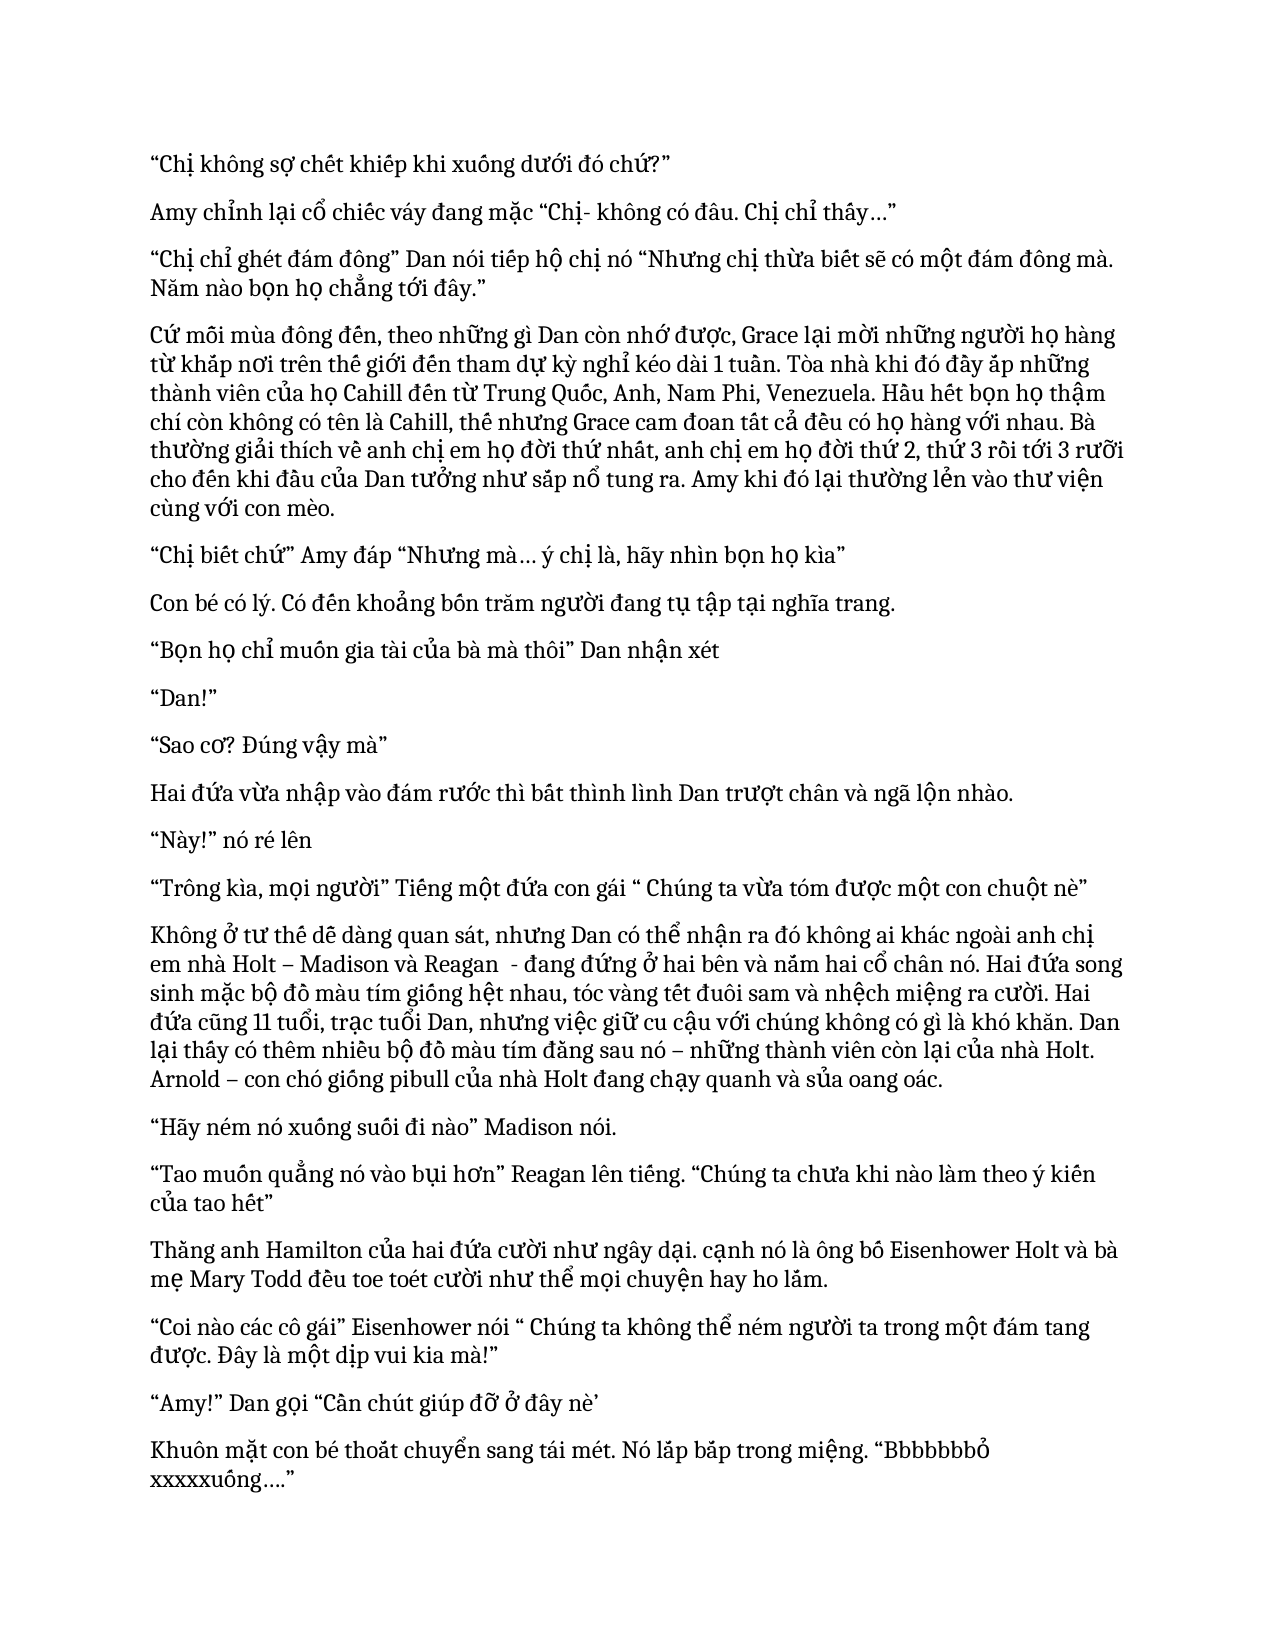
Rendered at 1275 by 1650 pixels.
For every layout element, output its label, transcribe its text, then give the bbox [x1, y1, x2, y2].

text “Amy!” Dan gọi “Cần chút giúp đỡ ở đây nè’ [150, 1389, 1125, 1417]
text “Chị chỉ ghét đám đông” Dan nói tiếp hộ chị nó “Nhưng chị thừa biết sẽ có một đám đông mà. Năm nào bọn họ chẳng tới đây.” [150, 245, 1125, 302]
text “Này!” nó ré lên [150, 826, 1125, 855]
text “Trông kìa, mọi người” Tiếng một đứa con gái “ Chúng ta vừa tóm được một con chuột nè” [150, 874, 1125, 902]
text Không ở tư thế dễ dàng quan sát, nhưng Dan có thể nhận ra đó không ai khác ngoài anh chị em nhà Holt – Madison và Reagan - đang đứng ở hai bên và nắm hai cổ chân nó. Hai đứa song sinh mặc bộ đồ màu tím giống hệt nhau, tóc vàng tết đuôi sam và nhệch miệng ra cười. Hai đứa cũng 11 tuổi, trạc tuổi Dan, nhưng việc giữ cu cậu với chúng không có gì là khó khăn. Dan lại thấy có thêm nhiều bộ đồ màu tím đằng sau nó – những thành viên còn lại của nhà Holt. Arnold – con chó giống pibull của nhà Holt đang chạy quanh và sủa oang oác. [150, 921, 1125, 1094]
text “Sao cơ? Đúng vậy mà” [150, 731, 1125, 760]
text “Chị biết chứ” Amy đáp “Nhưng mà… ý chị là, hãy nhìn bọn họ kìa” [150, 541, 1125, 570]
text Con bé có lý. Có đến khoảng bốn trăm người đang tụ tập tại nghĩa trang. [150, 589, 1125, 617]
text “Dan!” [150, 684, 1125, 712]
text “Coi nào các cô gái” Eisenhower nói “ Chúng ta không thể ném người ta trong một đám tang được. Đây là một dịp vui kia mà!” [150, 1312, 1125, 1370]
text Khuôn mặt con bé thoắt chuyển sang tái mét. Nó lắp bắp trong miệng. “Bbbbbbbỏ xxxxxuống….” [150, 1436, 1125, 1494]
text Amy chỉnh lại cổ chiếc váy đang mặc “Chị- không có đâu. Chị chỉ thấy…” [150, 197, 1125, 226]
text “Bọn họ chỉ muốn gia tài của bà mà thôi” Dan nhận xét [150, 636, 1125, 665]
text “Tao muốn quẳng nó vào bụi hơn” Reagan lên tiếng. “Chúng ta chưa khi nào làm theo ý kiến của tao hết” [150, 1160, 1125, 1217]
text Hai đứa vừa nhập vào đám rước thì bất thình lình Dan trượt chân và ngã lộn nhào. [150, 779, 1125, 807]
text Cứ mỗi mùa đông đến, theo những gì Dan còn nhớ được, Grace lại mời những người họ hàng từ khắp nơi trên thế giới đến tham dự kỳ nghỉ kéo dài 1 tuần. Tòa nhà khi đó đầy ắp những thành viên của họ Cahill đến từ Trung Quốc, Anh, Nam Phi, Venezuela. Hầu hết bọn họ thậm chí còn không có tên là Cahill, thế nhưng Grace cam đoan tất cả đều có họ hàng với nhau. Bà thường giải thích về anh chị em họ đời thứ nhất, anh chị em họ đời thứ 2, thứ 3 rồi tới 3 rưỡi cho đến khi đầu của Dan tưởng như sắp nổ tung ra. Amy khi đó lại thường lẻn vào thư viện cùng với con mèo. [150, 321, 1125, 522]
text Thằng anh Hamilton của hai đứa cười như ngây dại. cạnh nó là ông bố Eisenhower Holt và bà mẹ Mary Todd đều toe toét cười như thể mọi chuyện hay ho lắm. [150, 1236, 1125, 1294]
text “Hãy ném nó xuống suối đi nào” Madison nói. [150, 1112, 1125, 1141]
text “Chị không sợ chết khiếp khi xuống dưới đó chứ?” [150, 150, 1125, 179]
